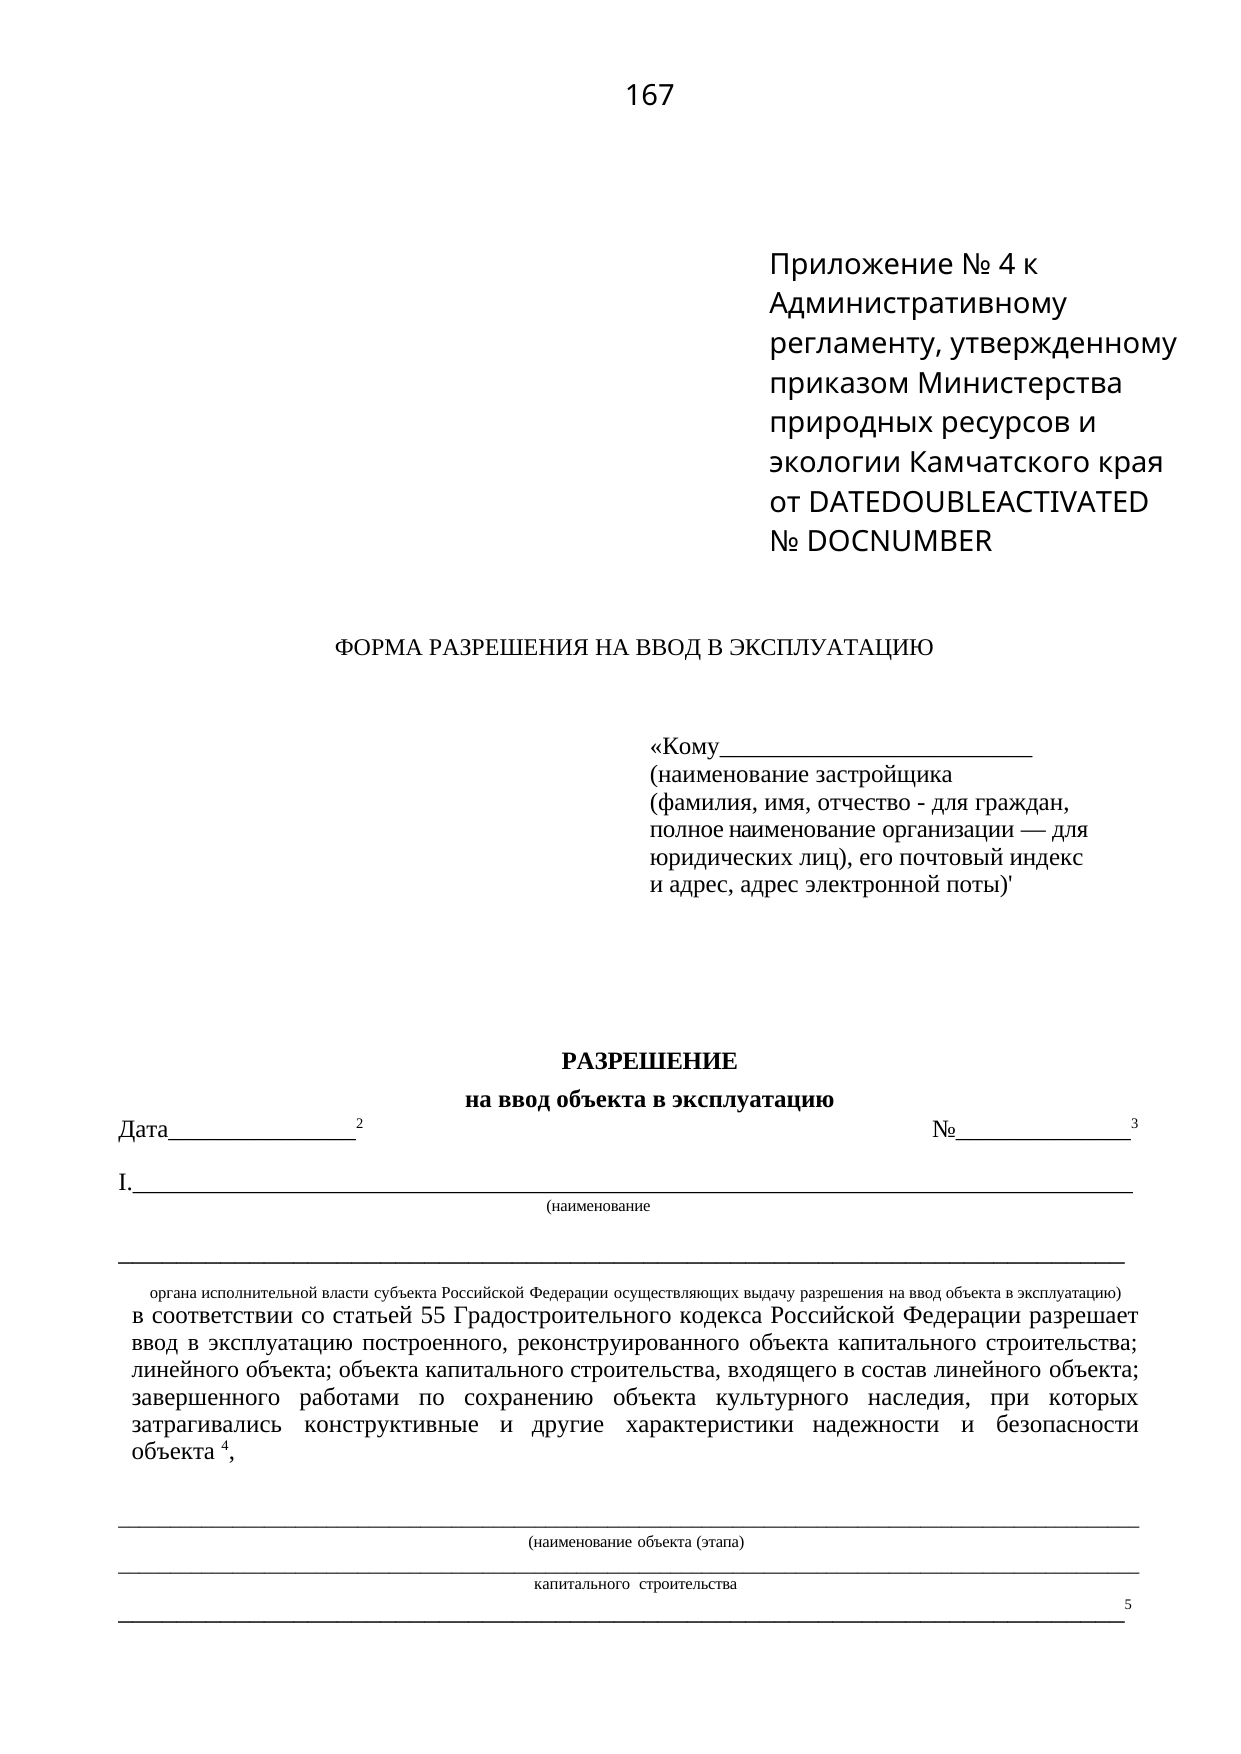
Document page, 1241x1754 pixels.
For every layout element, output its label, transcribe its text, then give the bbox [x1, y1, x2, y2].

text __________________________________________________________________________________________________ [118, 1506, 1181, 1530]
text _____________________________________________________________________ [118, 1233, 1181, 1267]
text в соответствии со статьей 55 Градостроительного кодекса Российской Федерации разрешает ввод в эксплуатацию построенного, реконструированного объекта капитального строительства; линейного объекта; объекта капитального строительства, входящего в состав линейного объекта; завершенного работами по сохранению объекта культурного наследия, при которых затрагивались конструктивные и другие характеристики надежности и безопасности объекта 4, [131, 1302, 1139, 1465]
text I.________________________________________________________________________________ [118, 1167, 1181, 1195]
text капитального строительства [121, 1576, 1150, 1592]
text ФОРМА РАЗРЕШЕНИЯ НА ВВОД В ЭКСПЛУАТАЦИЮ [118, 633, 1150, 661]
text _____________________________________________________________________5 [118, 1592, 1181, 1626]
text (наименование объекта (этапа) [122, 1531, 1150, 1551]
text РАЗРЕШЕНИЕ [118, 1046, 1181, 1075]
text Дата_______________2 №______________3 [118, 1114, 1181, 1143]
text органа исполнительной власти субъекта Российской Федерации осуществляющих выдачу разрешения на ввод объекта в эксплуатацию) [121, 1283, 1150, 1302]
text на ввод объекта в эксплуатацию [118, 1084, 1181, 1113]
text __________________________________________________________________________________________________ [118, 1552, 1181, 1576]
text (наименование [546, 1195, 1181, 1214]
text «Кому_________________________ (наименование застройщика [649, 733, 1181, 788]
text (фамилия, имя, отчество - для граждан, полное наименование организации — для юридических лиц), его почтовый индекс и адрес, адрес электронной поты)' [649, 788, 1089, 898]
text Приложение № 4 к Административному регламенту, утвержденному приказом Министерства природных ресурсов и экологии Камчатского края от DATEDOUBLEACTIVATED № DOCNUMBER [769, 243, 1181, 560]
